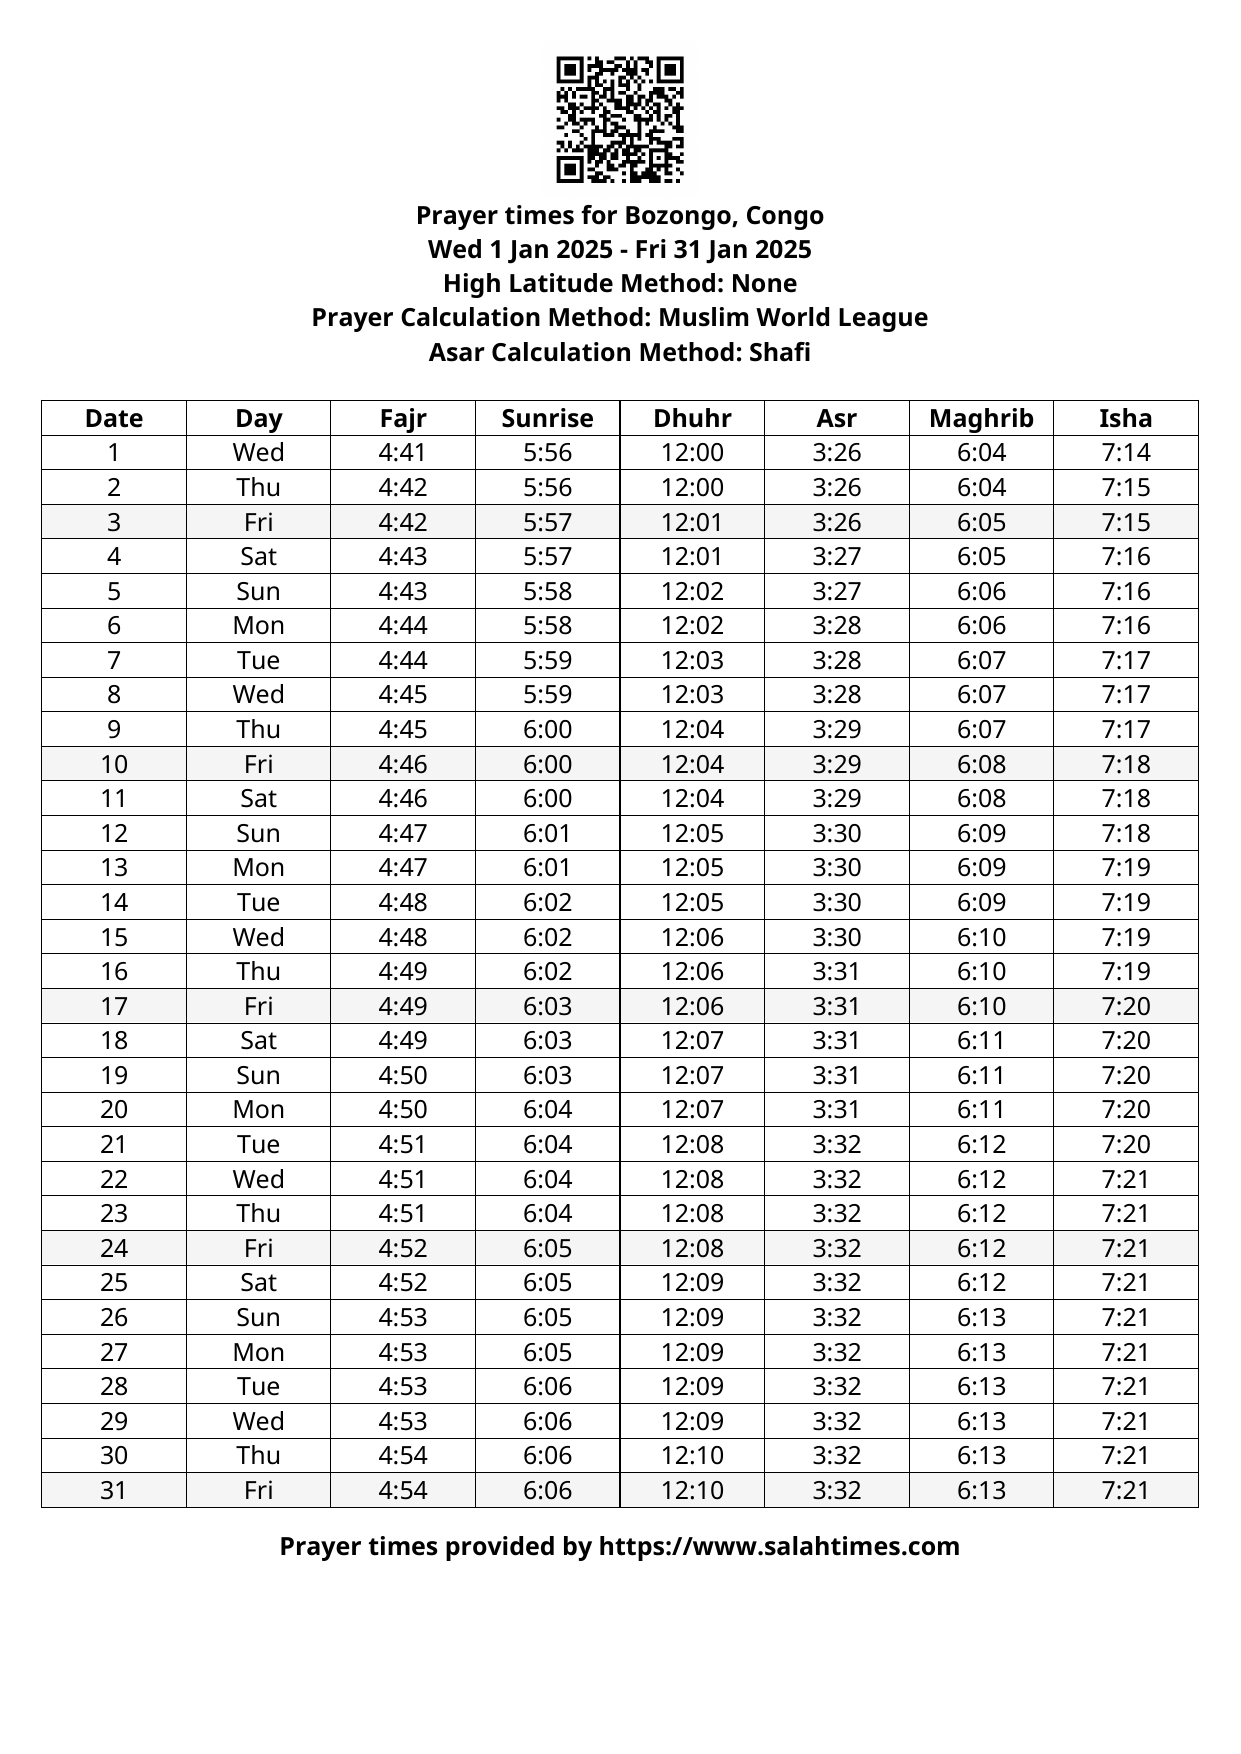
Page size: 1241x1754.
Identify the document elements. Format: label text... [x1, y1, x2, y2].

table_cell 6:13 [910, 1335, 1053, 1368]
table_cell 6:00 [476, 781, 619, 815]
table_cell 12:09 [621, 1369, 764, 1403]
table_cell 1 [42, 436, 186, 469]
table_cell 7:16 [1054, 539, 1198, 573]
table_cell 7:21 [1054, 1439, 1198, 1472]
table_cell 6:08 [910, 781, 1053, 815]
table_header Fajr [331, 401, 475, 434]
table_cell 7:21 [1054, 1404, 1198, 1437]
table_cell 17 [42, 989, 186, 1022]
table_cell 7:18 [1054, 781, 1198, 815]
table_cell 8 [42, 678, 186, 711]
table_cell Fri [187, 747, 330, 780]
table_cell 6:10 [910, 954, 1053, 988]
table_cell 7:17 [1054, 678, 1198, 711]
table_cell Sun [187, 1300, 330, 1334]
table_cell 3:32 [765, 1266, 909, 1299]
table_cell 3:31 [765, 954, 909, 988]
table_cell 6:12 [910, 1127, 1053, 1161]
table_cell 12:08 [621, 1162, 764, 1195]
table_cell 6 [42, 609, 186, 642]
table_cell 27 [42, 1335, 186, 1368]
table_cell Sun [187, 574, 330, 607]
table_cell 7:19 [1054, 885, 1198, 919]
table_cell 6:00 [476, 747, 619, 780]
table_cell 3:32 [765, 1439, 909, 1472]
table_cell 12:06 [621, 954, 764, 988]
table_cell 4:45 [331, 678, 475, 711]
table_header Maghrib [910, 401, 1053, 434]
table_cell 6:12 [910, 1266, 1053, 1299]
table_cell Sat [187, 1266, 330, 1299]
table_cell 12:00 [621, 470, 764, 504]
table_cell 7:20 [1054, 1024, 1198, 1057]
table_cell Wed [187, 1404, 330, 1437]
table_cell 3:31 [765, 1058, 909, 1092]
table_cell 7:21 [1054, 1162, 1198, 1195]
table_cell 4:42 [331, 505, 475, 538]
table_cell 5:59 [476, 643, 619, 677]
table_cell 16 [42, 954, 186, 988]
table_cell 4:43 [331, 574, 475, 607]
table_cell 3:31 [765, 1093, 909, 1126]
table_cell 6:06 [476, 1439, 619, 1472]
table_cell Fri [187, 989, 330, 1022]
table_cell 6:05 [476, 1231, 619, 1264]
table_cell 3:32 [765, 1404, 909, 1437]
table_cell 7:19 [1054, 954, 1198, 988]
table_cell 24 [42, 1231, 186, 1264]
table_cell 6:05 [910, 505, 1053, 538]
table_cell Sun [187, 1058, 330, 1092]
text Wed 1 Jan 2025 - Fri 31 Jan 2025 [42, 232, 1198, 266]
table_cell Tue [187, 885, 330, 919]
table_cell 18 [42, 1024, 186, 1057]
table_cell 12:10 [621, 1473, 764, 1507]
table_cell Thu [187, 1439, 330, 1472]
table_cell 12:09 [621, 1266, 764, 1299]
table_cell 13 [42, 851, 186, 884]
table_cell 3:26 [765, 470, 909, 504]
table_cell 7:17 [1054, 643, 1198, 677]
table_cell 12:08 [621, 1196, 764, 1230]
table_cell 4:49 [331, 1024, 475, 1057]
table_cell 7:18 [1054, 816, 1198, 849]
table_cell 22 [42, 1162, 186, 1195]
table_cell 25 [42, 1266, 186, 1299]
table_cell 3:32 [765, 1162, 909, 1195]
table_cell 31 [42, 1473, 186, 1507]
table_cell 6:06 [910, 574, 1053, 607]
table_cell 3:30 [765, 885, 909, 919]
table_cell 3:30 [765, 816, 909, 849]
table_cell Sat [187, 1024, 330, 1057]
table_cell 6:12 [910, 1162, 1053, 1195]
table_cell 12:06 [621, 920, 764, 953]
table_cell 4:53 [331, 1369, 475, 1403]
table_cell 7:15 [1054, 470, 1198, 504]
table_cell 7:21 [1054, 1369, 1198, 1403]
table_cell 3:28 [765, 678, 909, 711]
table_cell 3:28 [765, 609, 909, 642]
table_cell 6:12 [910, 1196, 1053, 1230]
table_cell 4:48 [331, 920, 475, 953]
table_cell Wed [187, 678, 330, 711]
table_cell 6:09 [910, 851, 1053, 884]
table_cell 20 [42, 1093, 186, 1126]
table_cell 3:29 [765, 712, 909, 746]
table_cell 3:26 [765, 505, 909, 538]
table_cell 3:32 [765, 1300, 909, 1334]
table_cell 12:07 [621, 1058, 764, 1092]
table_cell 7:21 [1054, 1473, 1198, 1507]
table_cell 3:29 [765, 747, 909, 780]
table_cell 4:52 [331, 1231, 475, 1264]
table_cell 6:13 [910, 1404, 1053, 1437]
table_cell 3:31 [765, 989, 909, 1022]
table_cell Tue [187, 1127, 330, 1161]
table_cell 4:45 [331, 712, 475, 746]
table_cell 19 [42, 1058, 186, 1092]
table_cell 7:17 [1054, 712, 1198, 746]
table_cell 6:13 [910, 1473, 1053, 1507]
table_cell 6:00 [476, 712, 619, 746]
table_cell 6:04 [476, 1093, 619, 1126]
table_cell 12:09 [621, 1300, 764, 1334]
text Prayer times provided by https://www.salahtimes.com [42, 1528, 1198, 1563]
table_cell 6:11 [910, 1093, 1053, 1126]
table_cell 6:13 [910, 1439, 1053, 1472]
table_cell 12:01 [621, 539, 764, 573]
table_cell 5:58 [476, 574, 619, 607]
table_cell 4:49 [331, 989, 475, 1022]
table_cell 6:02 [476, 885, 619, 919]
table_cell Mon [187, 851, 330, 884]
table_cell 6:06 [476, 1473, 619, 1507]
table_cell Fri [187, 1231, 330, 1264]
table_cell 12:00 [621, 436, 764, 469]
table_cell 6:01 [476, 816, 619, 849]
table_cell 11 [42, 781, 186, 815]
table_cell Fri [187, 505, 330, 538]
table_header Day [187, 401, 330, 434]
table_cell 7:15 [1054, 505, 1198, 538]
table_cell 3:30 [765, 851, 909, 884]
table_cell 12:03 [621, 678, 764, 711]
table_cell 4:42 [331, 470, 475, 504]
table_cell 12 [42, 816, 186, 849]
table_cell 7:16 [1054, 609, 1198, 642]
table_cell 12:10 [621, 1439, 764, 1472]
table_cell 12:09 [621, 1335, 764, 1368]
table_cell 12:05 [621, 816, 764, 849]
table_cell 3:32 [765, 1369, 909, 1403]
table_cell Sat [187, 781, 330, 815]
table_cell 12:06 [621, 989, 764, 1022]
table_cell 5 [42, 574, 186, 607]
text High Latitude Method: None [42, 266, 1198, 300]
table_cell 3:27 [765, 574, 909, 607]
table_cell Wed [187, 920, 330, 953]
table_header Isha [1054, 401, 1198, 434]
table_cell 6:07 [910, 643, 1053, 677]
table_cell 4:53 [331, 1335, 475, 1368]
table_cell 6:04 [476, 1127, 619, 1161]
table_cell Mon [187, 1335, 330, 1368]
table_cell 23 [42, 1196, 186, 1230]
table_cell 12:09 [621, 1404, 764, 1437]
table_cell 12:05 [621, 851, 764, 884]
table_cell 30 [42, 1439, 186, 1472]
table_cell Thu [187, 954, 330, 988]
table_cell 7:18 [1054, 747, 1198, 780]
table_cell 7:14 [1054, 436, 1198, 469]
table_header Sunrise [476, 401, 619, 434]
table_cell 6:08 [910, 747, 1053, 780]
table_cell 6:11 [910, 1024, 1053, 1057]
table_cell 6:13 [910, 1369, 1053, 1403]
table_cell 6:05 [476, 1335, 619, 1368]
table_cell 6:06 [910, 609, 1053, 642]
table_cell 4:54 [331, 1439, 475, 1472]
table_cell 12:07 [621, 1093, 764, 1126]
table_cell 29 [42, 1404, 186, 1437]
table_cell 7:21 [1054, 1266, 1198, 1299]
table_cell 7:19 [1054, 920, 1198, 953]
table_cell Fri [187, 1473, 330, 1507]
table_cell 6:04 [910, 436, 1053, 469]
table_cell 7:20 [1054, 1093, 1198, 1126]
table_cell 4:47 [331, 816, 475, 849]
table_cell Sun [187, 816, 330, 849]
table_cell 6:04 [476, 1162, 619, 1195]
table_cell Thu [187, 1196, 330, 1230]
table_cell Mon [187, 609, 330, 642]
table_cell 3:29 [765, 781, 909, 815]
table_header Asr [765, 401, 909, 434]
table_cell 7:21 [1054, 1231, 1198, 1264]
table_cell 3:28 [765, 643, 909, 677]
table_cell 6:10 [910, 920, 1053, 953]
table_cell Thu [187, 712, 330, 746]
table_cell 4:41 [331, 436, 475, 469]
text Asar Calculation Method: Shafi [42, 334, 1198, 368]
table_cell 9 [42, 712, 186, 746]
table_cell 28 [42, 1369, 186, 1403]
table_cell 4:46 [331, 781, 475, 815]
table_cell 5:56 [476, 436, 619, 469]
table_cell 6:03 [476, 1024, 619, 1057]
table_cell Tue [187, 643, 330, 677]
table_cell 4:50 [331, 1058, 475, 1092]
table_cell 12:03 [621, 643, 764, 677]
table_cell 6:03 [476, 989, 619, 1022]
table_cell 4:44 [331, 609, 475, 642]
table_cell 4:50 [331, 1093, 475, 1126]
table_cell 4:44 [331, 643, 475, 677]
table_cell 12:08 [621, 1231, 764, 1264]
text Prayer Calculation Method: Muslim World League [42, 300, 1198, 334]
table_cell 3:32 [765, 1231, 909, 1264]
table_cell 4:47 [331, 851, 475, 884]
table_cell 5:56 [476, 470, 619, 504]
table_cell 4:51 [331, 1127, 475, 1161]
table_cell 4:48 [331, 885, 475, 919]
table_cell 6:11 [910, 1058, 1053, 1092]
table_cell 6:07 [910, 678, 1053, 711]
table_cell Thu [187, 470, 330, 504]
table_cell 6:02 [476, 954, 619, 988]
table_cell 7:21 [1054, 1335, 1198, 1368]
table_cell 7:19 [1054, 851, 1198, 884]
table_cell 4:51 [331, 1162, 475, 1195]
table_cell 6:10 [910, 989, 1053, 1022]
table_cell 7:20 [1054, 1058, 1198, 1092]
table_cell 5:57 [476, 505, 619, 538]
table_cell 3:30 [765, 920, 909, 953]
table_cell 4:51 [331, 1196, 475, 1230]
table_cell 4 [42, 539, 186, 573]
table_cell 3:26 [765, 436, 909, 469]
table_cell 5:57 [476, 539, 619, 573]
table_cell 5:58 [476, 609, 619, 642]
table_cell 10 [42, 747, 186, 780]
table_cell Mon [187, 1093, 330, 1126]
table_cell 12:01 [621, 505, 764, 538]
table_cell 21 [42, 1127, 186, 1161]
table_cell 12:04 [621, 747, 764, 780]
table_cell 2 [42, 470, 186, 504]
table_cell 6:02 [476, 920, 619, 953]
text Prayer times for Bozongo, Congo [42, 198, 1198, 232]
table_cell 3:27 [765, 539, 909, 573]
table_cell 7:16 [1054, 574, 1198, 607]
table_cell 4:49 [331, 954, 475, 988]
table_header Dhuhr [621, 401, 764, 434]
table_cell 6:04 [476, 1196, 619, 1230]
table_cell 6:05 [910, 539, 1053, 573]
table_cell 6:13 [910, 1300, 1053, 1334]
table_cell 6:05 [476, 1266, 619, 1299]
table_cell 4:54 [331, 1473, 475, 1507]
table_cell Wed [187, 436, 330, 469]
table_cell 3:32 [765, 1196, 909, 1230]
table_cell 6:01 [476, 851, 619, 884]
table_cell 12:02 [621, 574, 764, 607]
table_cell 26 [42, 1300, 186, 1334]
table_cell 12:04 [621, 781, 764, 815]
table_cell 12:02 [621, 609, 764, 642]
table_cell Tue [187, 1369, 330, 1403]
table_cell 7 [42, 643, 186, 677]
table_cell 4:46 [331, 747, 475, 780]
table_cell 6:05 [476, 1300, 619, 1334]
table_cell 6:03 [476, 1058, 619, 1092]
table_cell 4:53 [331, 1300, 475, 1334]
table_cell 7:20 [1054, 1127, 1198, 1161]
table_cell 12:07 [621, 1024, 764, 1057]
table_cell 7:21 [1054, 1196, 1198, 1230]
table_cell 4:43 [331, 539, 475, 573]
table_cell 6:07 [910, 712, 1053, 746]
table_cell Wed [187, 1162, 330, 1195]
table_cell 6:09 [910, 816, 1053, 849]
table_cell 4:53 [331, 1404, 475, 1437]
table_cell 7:21 [1054, 1300, 1198, 1334]
table_header Date [42, 401, 186, 434]
table_cell 4:52 [331, 1266, 475, 1299]
table_cell 6:09 [910, 885, 1053, 919]
table_cell 3:32 [765, 1127, 909, 1161]
table_cell 3:31 [765, 1024, 909, 1057]
table_cell 3:32 [765, 1335, 909, 1368]
table_cell 12:05 [621, 885, 764, 919]
table_cell 14 [42, 885, 186, 919]
table_cell 6:06 [476, 1404, 619, 1437]
table_cell 3:32 [765, 1473, 909, 1507]
table_cell 12:04 [621, 712, 764, 746]
table_cell 15 [42, 920, 186, 953]
table_cell Sat [187, 539, 330, 573]
table_cell 6:04 [910, 470, 1053, 504]
table_cell 7:20 [1054, 989, 1198, 1022]
table_cell 12:08 [621, 1127, 764, 1161]
table_cell 3 [42, 505, 186, 538]
picture [542, 41, 699, 198]
table_cell 6:12 [910, 1231, 1053, 1264]
table_cell 6:06 [476, 1369, 619, 1403]
table_cell 5:59 [476, 678, 619, 711]
